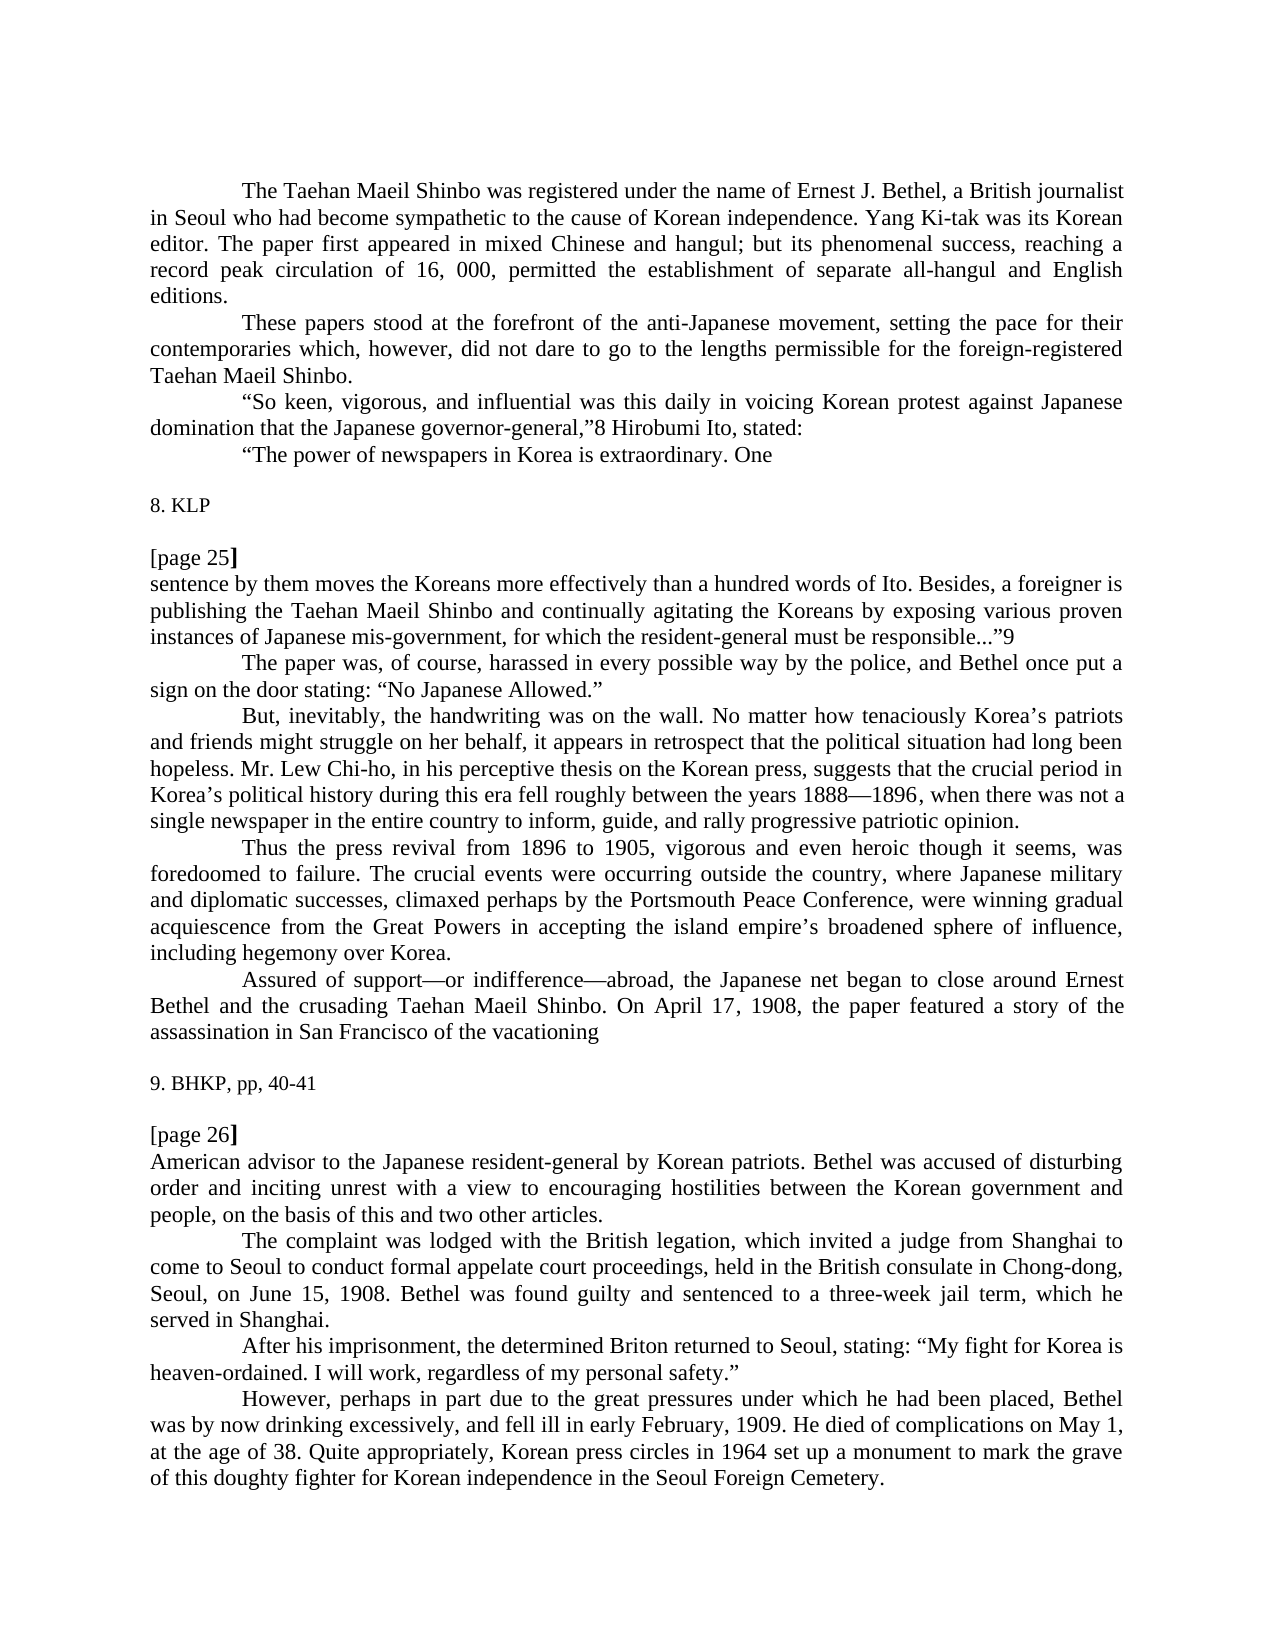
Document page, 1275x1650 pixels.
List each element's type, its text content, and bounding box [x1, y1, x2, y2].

text After his imprisonment, the determined Briton returned to Seoul, stating: “My fight for Korea is heaven-ordained. I will work, regardless of my personal safety.” [150, 1332, 1125, 1385]
text “So keen, vigorous, and influential was this daily in voicing Korean protest against Japanese domination that the Japanese governor-general,”8 Hirobumi Ito, stated: [150, 388, 1125, 441]
text “The power of newspapers in Korea is extraordinary. One [150, 441, 1125, 467]
text The complaint was lodged with the British legation, which invited a judge from Shanghai to come to Seoul to conduct formal appelate court proceedings, held in the British consulate in Chong-dong, Seoul, on June 15, 1908. Bethel was found guilty and sentenced to a three-week jail term, which he served in Shanghai. [150, 1227, 1125, 1332]
text The Taehan Maeil Shinbo was registered under the name of Ernest J. Bethel, a British journalist in Seoul who had become sympathetic to the cause of Korean independence. Yang Ki-tak was its Korean editor. The paper first appeared in mixed Chinese and hangul; but its phenomenal success, reaching a record peak circulation of 16, 000, permitted the establishment of separate all-hangul and English editions. [150, 177, 1125, 309]
text Thus the press revival from 1896 to 1905, vigorous and even heroic though it seems, was foredoomed to failure. The crucial events were occurring outside the country, where Japanese military and diplomatic successes, climaxed perhaps by the Portsmouth Peace Conference, were winning gradual acquiescence from the Great Powers in accepting the island empire’s broadened sphere of influence, including hegemony over Korea. [150, 834, 1125, 966]
text [page 25] [150, 542, 1125, 570]
text [page 26] [150, 1119, 1125, 1148]
text American advisor to the Japanese resident-general by Korean patriots. Bethel was accused of disturbing order and inciting unrest with a view to encouraging hostilities between the Korean government and people, on the basis of this and two other articles. [150, 1148, 1125, 1227]
text sentence by them moves the Koreans more effectively than a hundred words of Ito. Besides, a foreigner is publishing the Taehan Maeil Shinbo and continually agitating the Koreans by exposing various proven instances of Japanese mis-government, for which the resident-general must be responsible...”9 [150, 570, 1125, 649]
text The paper was, of course, harassed in every possible way by the police, and Bethel once put a sign on the door stating: “No Japanese Allowed.” [150, 649, 1125, 702]
text These papers stood at the forefront of the anti-Japanese movement, setting the pace for their contemporaries which, however, did not dare to go to the lengths permissible for the foreign-registered Taehan Maeil Shinbo. [150, 309, 1125, 388]
text 8. KLP [150, 493, 1125, 517]
text But, inevitably, the handwriting was on the wall. No matter how tenaciously Korea’s patriots and friends might struggle on her behalf, it appears in retrospect that the political situation had long been hopeless. Mr. Lew Chi-ho, in his perceptive thesis on the Korean press, suggests that the crucial period in Korea’s political history during this era fell roughly between the years 1888—1896, when there was not a single newspaper in the entire country to inform, guide, and rally progressive patriotic opinion. [150, 702, 1125, 834]
text However, perhaps in part due to the great pressures under which he had been placed, Bethel was by now drinking excessively, and fell ill in early February, 1909. He died of complications on May 1, at the age of 38. Quite appropriately, Korean press circles in 1964 set up a monument to mark the grave of this doughty fighter for Korean independence in the Seoul Foreign Cemetery. [150, 1385, 1125, 1491]
text 9. BHKP, pp, 40-41 [150, 1071, 1125, 1095]
text Assured of support—or indifference—abroad, the Japanese net began to close around Ernest Bethel and the crusading Taehan Maeil Shinbo. On April 17, 1908, the paper featured a story of the assassination in San Francisco of the vacationing [150, 966, 1125, 1045]
